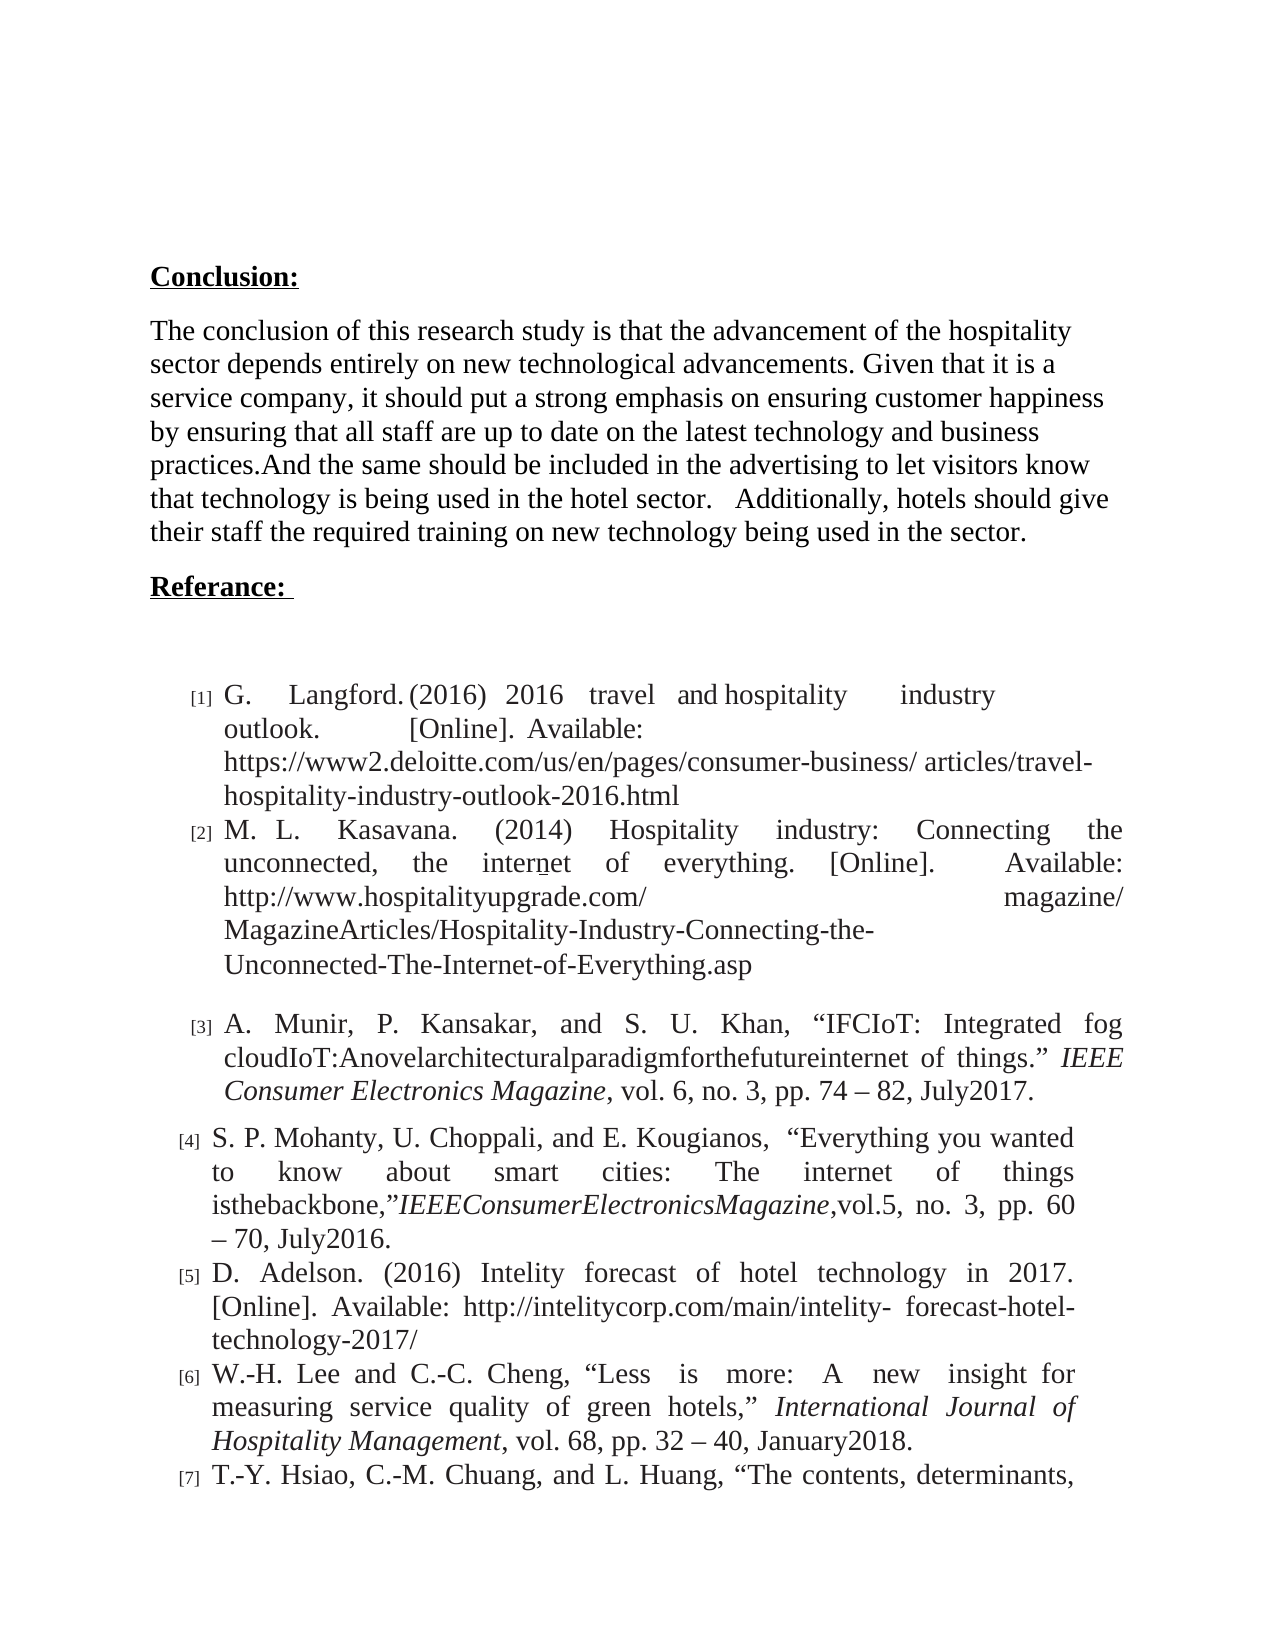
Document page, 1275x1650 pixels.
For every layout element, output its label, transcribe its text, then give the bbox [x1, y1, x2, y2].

text Unconnected-The-Internet-of-Everything.asp [224, 947, 1125, 981]
list S. P. Mohanty, U. Choppali, and E. Kougianos, “Everything you wanted to know about smart cities: The internet of things isthebackbone,”IEEEConsumerElectronicsMagazine,vol.5, no. 3, pp. 60 – 70, July2016. [178, 1120, 1075, 1254]
text Referance: [150, 569, 1125, 602]
list M. L. Kasavana. (2014) Hospitality industry: Connecting the unconnected, the internet of everything. [Online]. Available: http://www.hospitalityupgrade.com/ magazine/ MagazineArticles/Hospitality-Industry-Connecting-the- [190, 812, 1123, 946]
text Conclusion: [150, 259, 1125, 292]
list A. Munir, P. Kansakar, and S. U. Khan, “IFCIoT: Integrated fog cloudIoT:Anovelarchitecturalparadigmforthefutureinternet of things.” IEEE Consumer Electronics Magazine, vol. 6, no. 3, pp. 74 – 82, July2017. [190, 1006, 1124, 1107]
text The conclusion of this research study is that the advancement of the hospitality sector depends entirely on new technological advancements. Given that it is a service company, it should put a strong emphasis on ensuring customer happiness by ensuring that all staff are up to date on the latest technology and business practices.And the same should be included in the advertising to let visitors know that technology is being used in the hotel sector. Additionally, hotels should give their staff the required training on new technology being used in the sector. [150, 313, 1125, 548]
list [178, 1457, 1075, 1491]
list D. Adelson. (2016) Intelity forecast of hotel technology in 2017. [Online]. Available: http://intelitycorp.com/main/intelity- forecast-hotel-technology-2017/ [178, 1255, 1075, 1356]
list W.-H. Lee and C.-C. Cheng, “Less is more: A new insight for measuring service quality of green hotels,” International Journal of Hospitality Management, vol. 68, pp. 32 – 40, January2018. [178, 1356, 1075, 1457]
list G. Langford. (2016) 2016 travel and hospitality industry outlook. [Online]. Available: https://www2.deloitte.com/us/en/pages/consumer-business/ articles/travel-hospitality-industry-outlook-2016.html [190, 677, 1123, 812]
